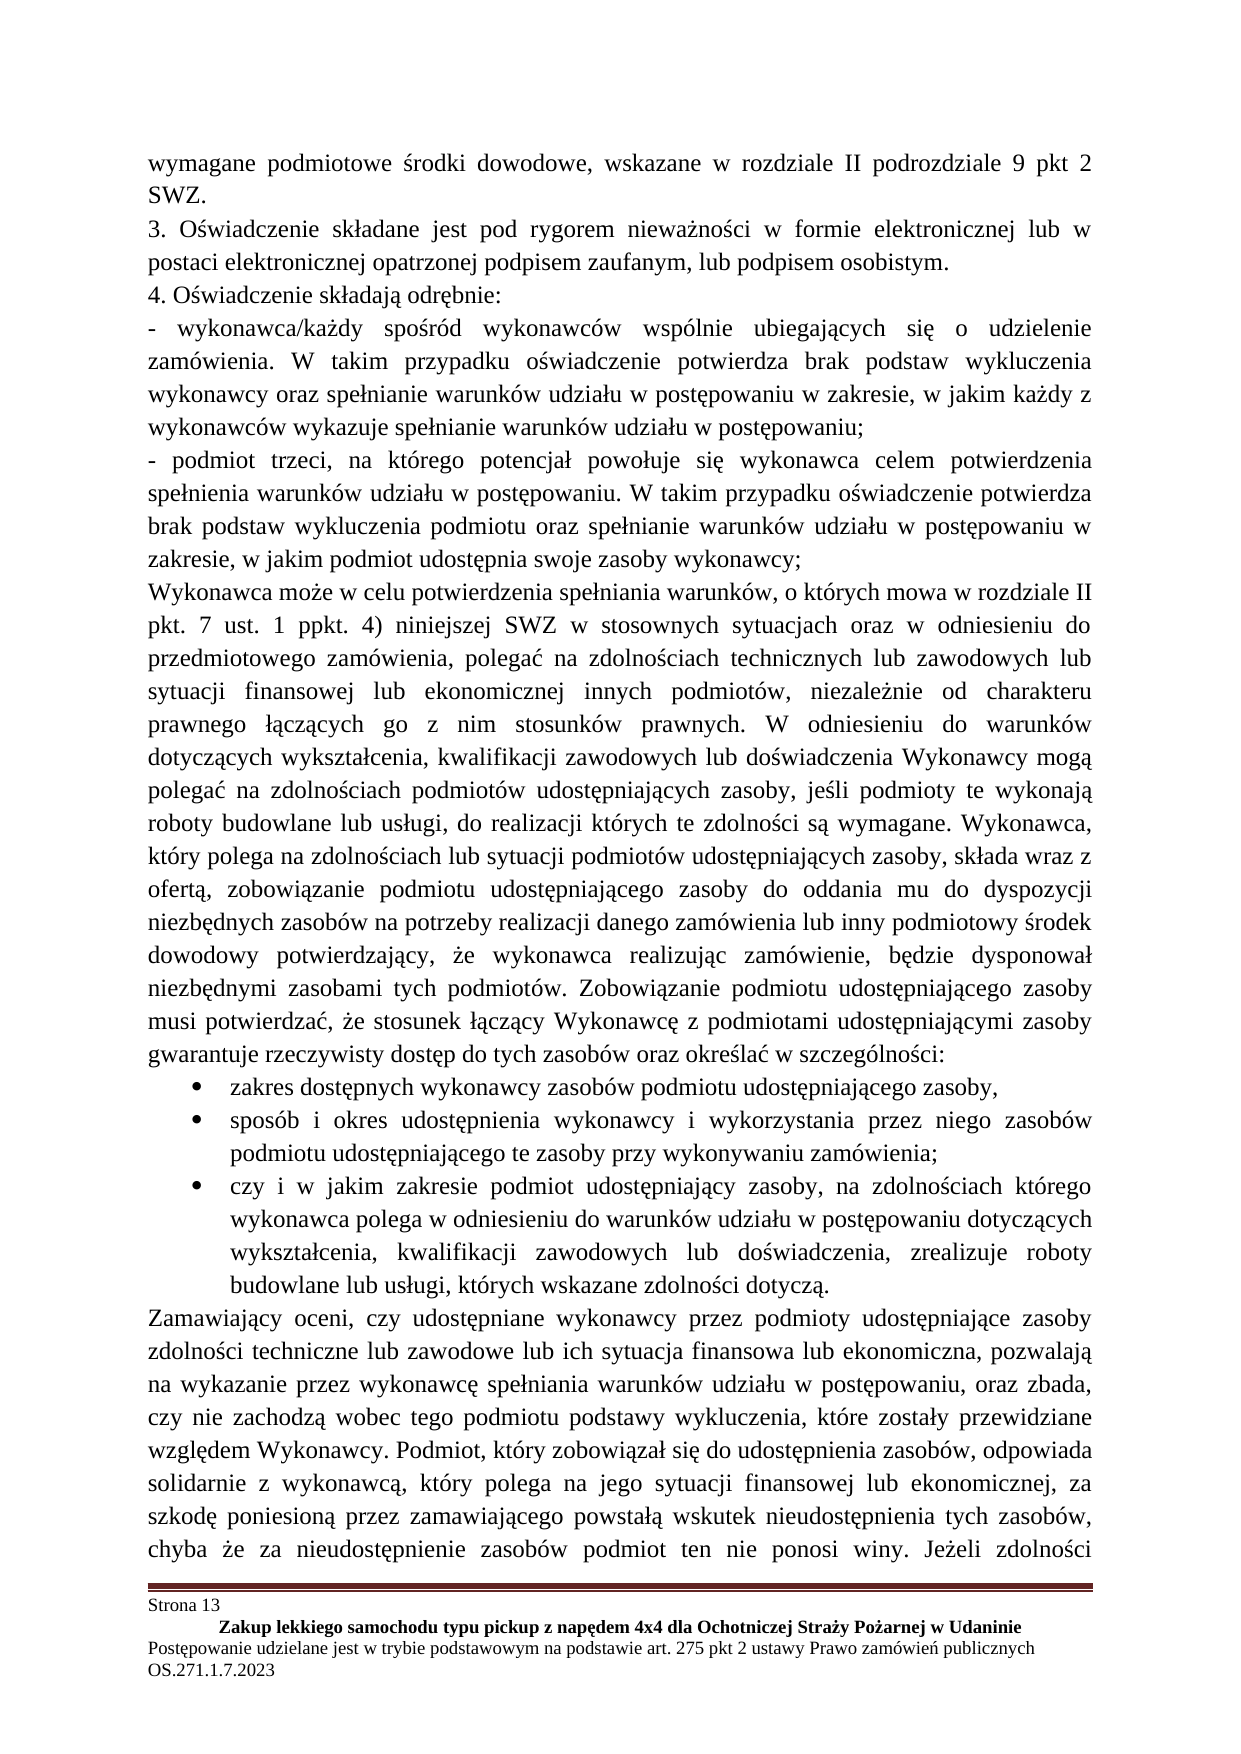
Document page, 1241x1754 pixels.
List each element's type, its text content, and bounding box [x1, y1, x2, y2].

text - wykonawca/każdy spośród wykonawców wspólnie ubiegających się o udzielenie zamówienia. W takim przypadku oświadczenie potwierdza brak podstaw wykluczenia wykonawcy oraz spełnianie warunków udziału w postępowaniu w zakresie, w jakim każdy z wykonawców wykazuje spełnianie warunków udziału w postępowaniu; [148, 313, 1093, 441]
text - podmiot trzeci, na którego potencjał powołuje się wykonawca celem potwierdzenia spełnienia warunków udziału w postępowaniu. W takim przypadku oświadczenie potwierdza brak podstaw wykluczenia podmiotu oraz spełnianie warunków udziału w postępowaniu w zakresie, w jakim podmiot udostępnia swoje zasoby wykonawcy; [148, 445, 1093, 573]
text 3. Oświadczenie składane jest pod rygorem nieważności w formie elektronicznej lub w postaci elektronicznej opatrzonej podpisem zaufanym, lub podpisem osobistym. [148, 214, 1093, 275]
list czy i w jakim zakresie podmiot udostępniający zasoby, na zdolnościach którego wykonawca polega w odniesieniu do warunków udziału w postępowaniu dotyczących wykształcenia, kwalifikacji zawodowych lub doświadczenia, zrealizuje roboty budowlane lub usługi, których wskazane zdolności dotyczą. [192, 1171, 1093, 1299]
list zakres dostępnych wykonawcy zasobów podmiotu udostępniającego zasoby, [192, 1072, 1093, 1101]
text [148, 148, 1093, 209]
list sposób i okres udostępnienia wykonawcy i wykorzystania przez niego zasobów podmiotu udostępniającego te zasoby przy wykonywaniu zamówienia; [192, 1105, 1093, 1167]
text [148, 1303, 1093, 1563]
text Wykonawca może w celu potwierdzenia spełniania warunków, o których mowa w rozdziale II pkt. 7 ust. 1 ppkt. 4) niniejszej SWZ w stosownych sytuacjach oraz w odniesieniu do przedmiotowego zamówienia, polegać na zdolnościach technicznych lub zawodowych lub sytuacji finansowej lub ekonomicznej innych podmiotów, niezależnie od charakteru prawnego łączących go z nim stosunków prawnych. W odniesieniu do warunków dotyczących wykształcenia, kwalifikacji zawodowych lub doświadczenia Wykonawcy mogą polegać na zdolnościach podmiotów udostępniających zasoby, jeśli podmioty te wykonają roboty budowlane lub usługi, do realizacji których te zdolności są wymagane. Wykonawca, który polega na zdolnościach lub sytuacji podmiotów udostępniających zasoby, składa wraz z ofertą, zobowiązanie podmiotu udostępniającego zasoby do oddania mu do dyspozycji niezbędnych zasobów na potrzeby realizacji danego zamówienia lub inny podmiotowy środek dowodowy potwierdzający, że wykonawca realizując zamówienie, będzie dysponował niezbędnymi zasobami tych podmiotów. Zobowiązanie podmiotu udostępniającego zasoby musi potwierdzać, że stosunek łączący Wykonawcę z podmiotami udostępniającymi zasoby gwarantuje rzeczywisty dostęp do tych zasobów oraz określać w szczególności: [148, 577, 1093, 1068]
text 4. Oświadczenie składają odrębnie: [148, 280, 1093, 308]
